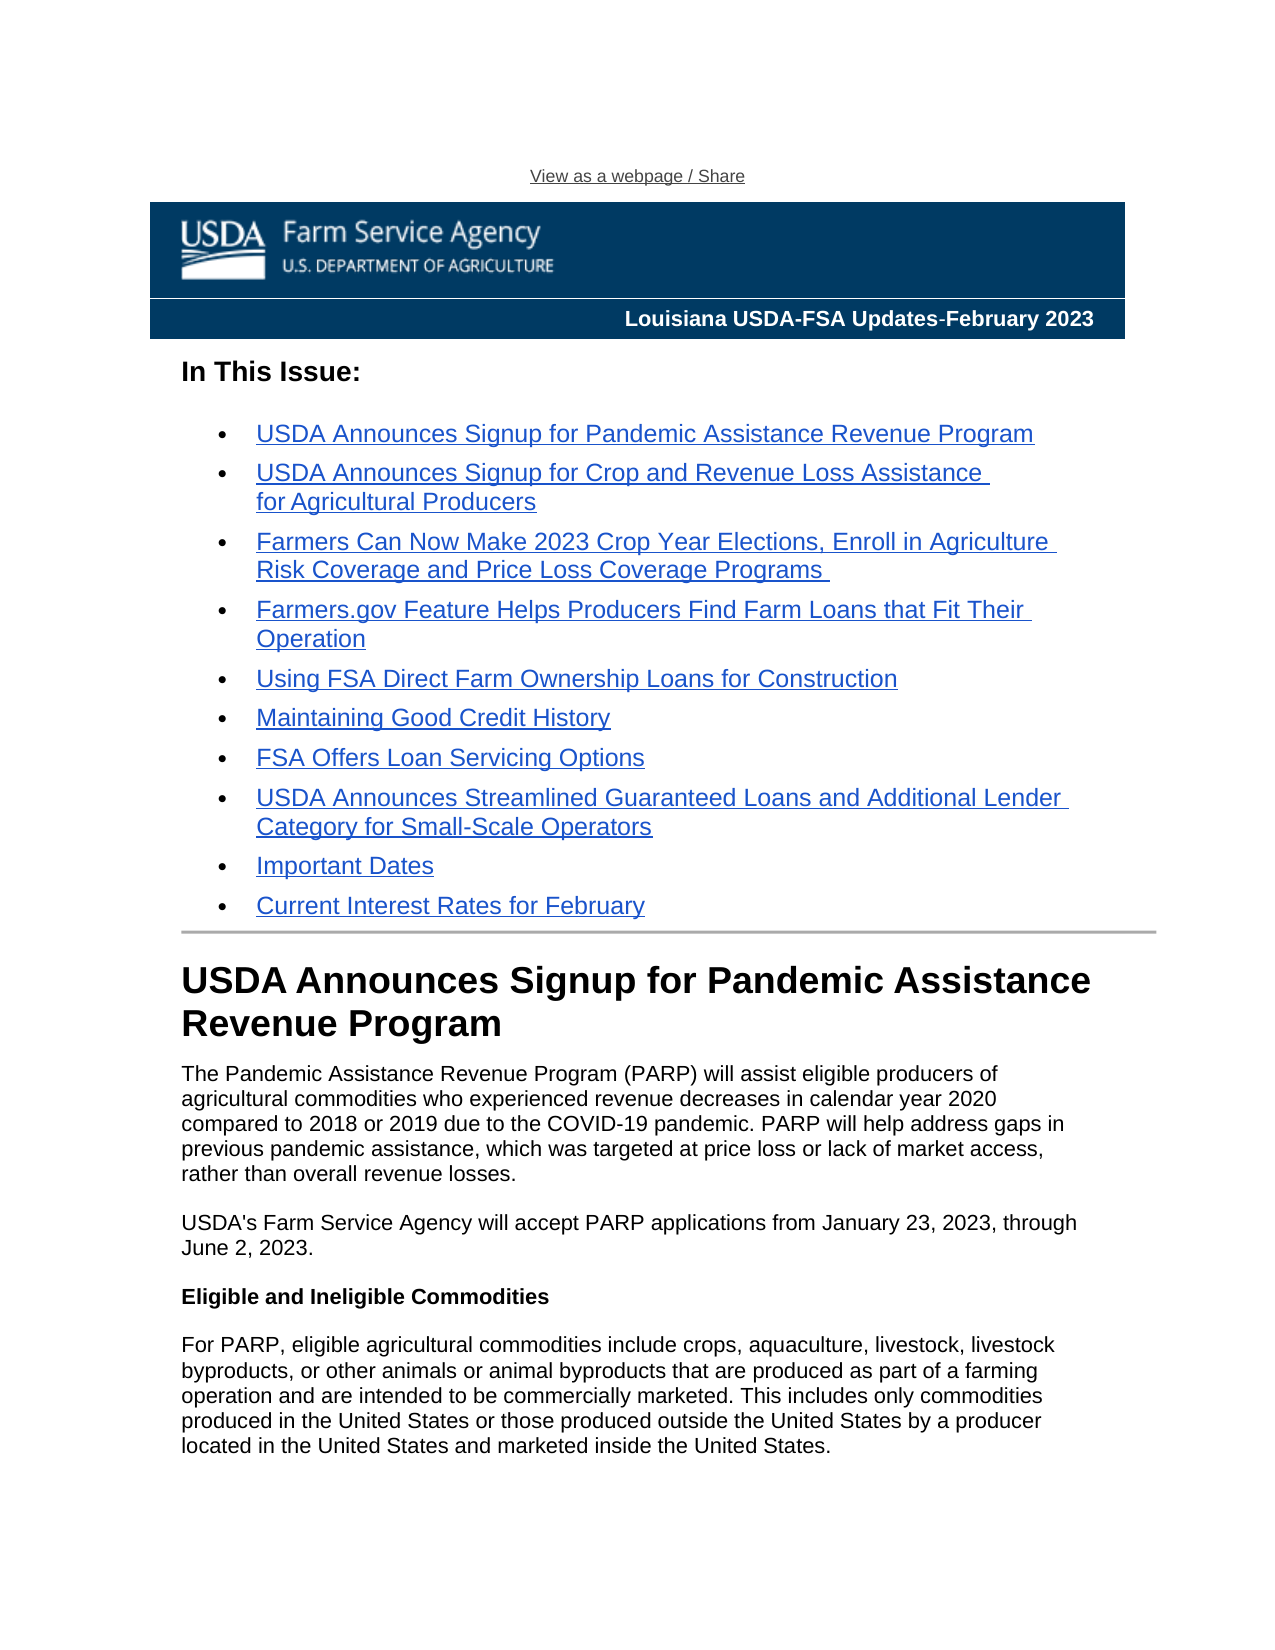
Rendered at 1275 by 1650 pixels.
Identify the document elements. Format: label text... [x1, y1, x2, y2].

picture [181, 217, 783, 283]
table_header View as a webpage / Share [150, 150, 1125, 202]
